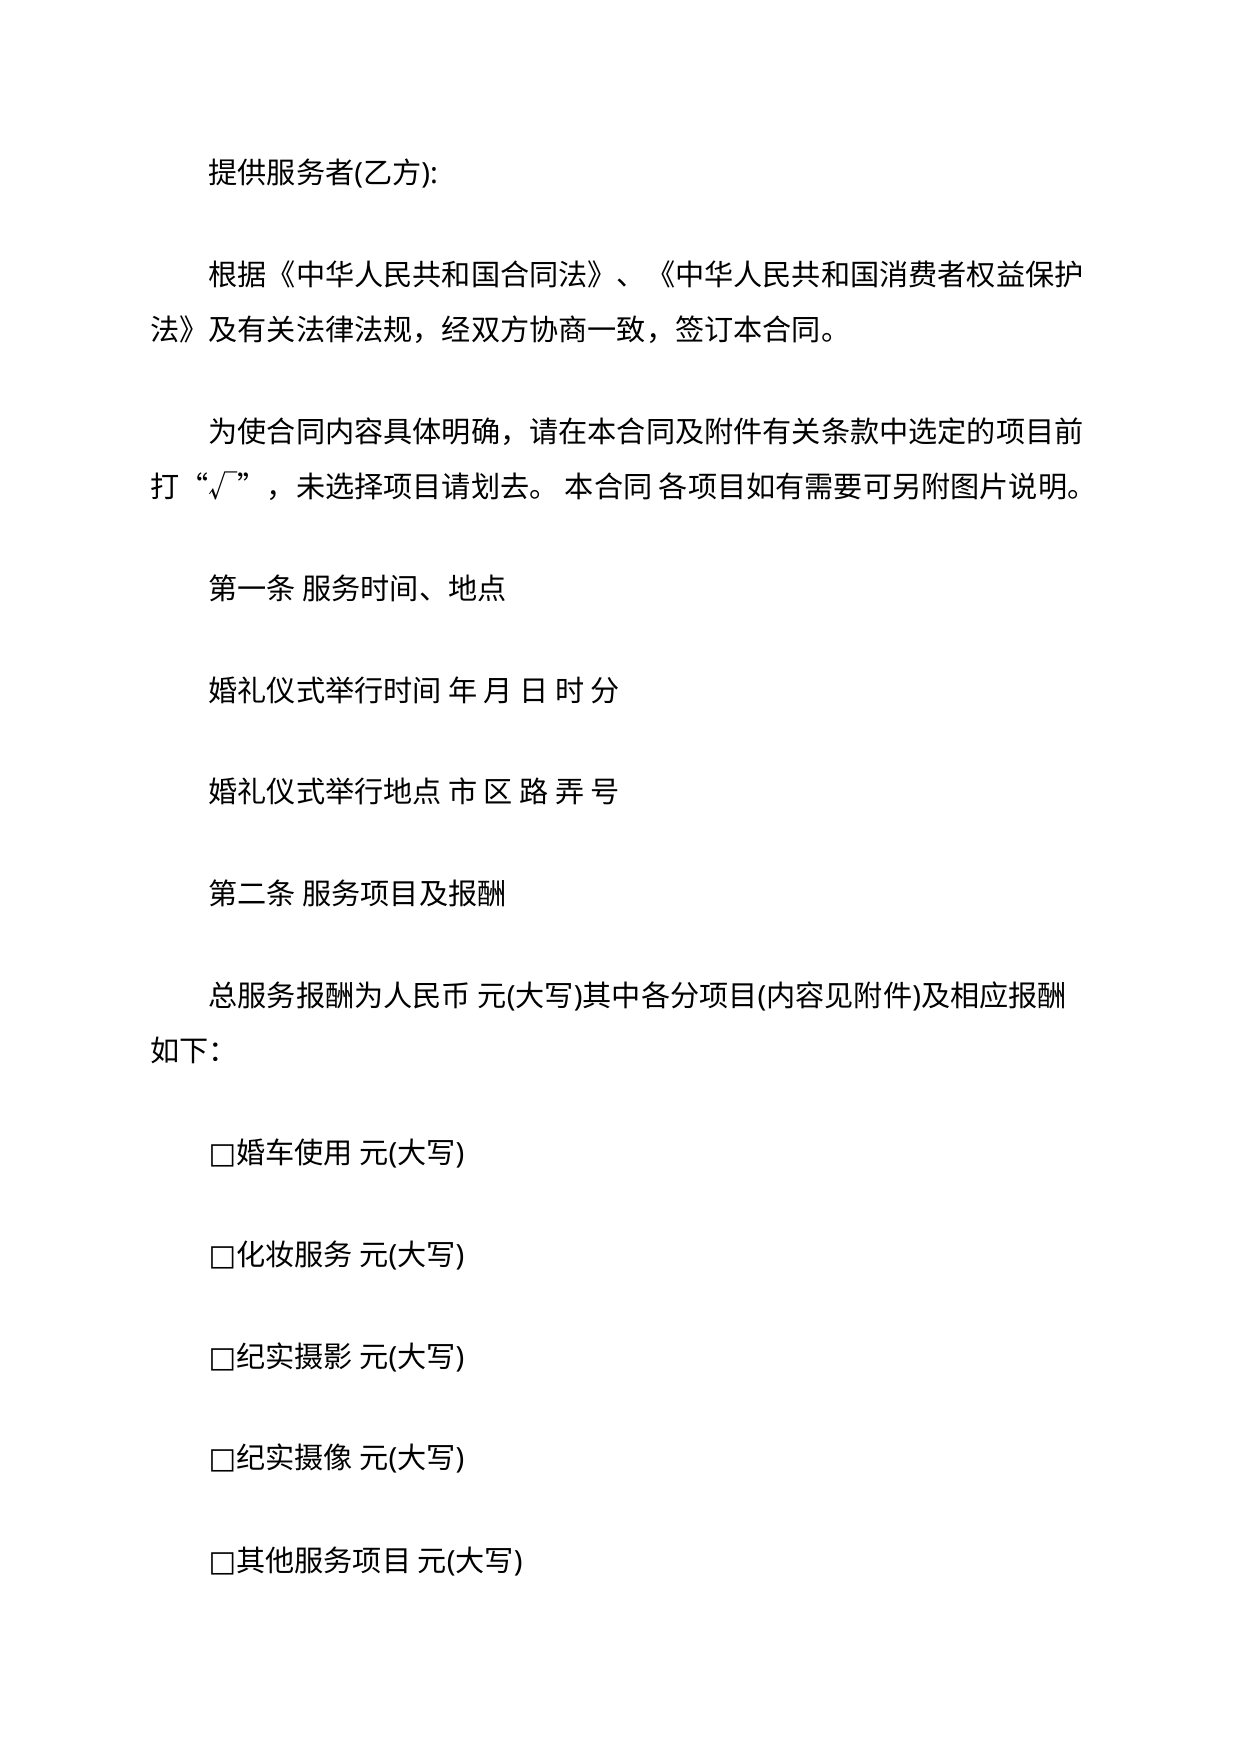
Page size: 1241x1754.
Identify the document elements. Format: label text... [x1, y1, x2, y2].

text 婚礼仪式举行时间 年 月 日 时 分 [150, 667, 1090, 709]
text □纪实摄影 元(大写) [150, 1333, 1090, 1376]
text □化妆服务 元(大写) [150, 1231, 1090, 1273]
text 根据《中华人民共和国合同法》、《中华人民共和国消费者权益保护法》及有关法律法规，经双方协商一致，签订本合同。 [150, 252, 1090, 349]
text □纪实摄像 元(大写) [150, 1435, 1090, 1477]
text □婚车使用 元(大写) [150, 1129, 1090, 1172]
text 提供服务者(乙方): [150, 150, 1090, 192]
text 婚礼仪式举行地点 市 区 路 弄 号 [150, 769, 1090, 811]
text □其他服务项目 元(大写) [150, 1537, 1090, 1579]
text 为使合同内容具体明确，请在本合同及附件有关条款中选定的项目前打“√”，未选择项目请划去。 本合同 各项目如有需要可另附图片说明。 [150, 409, 1090, 506]
text 第二条 服务项目及报酬 [150, 871, 1090, 913]
text 总服务报酬为人民币 元(大写)其中各分项目(内容见附件)及相应报酬如下： [150, 972, 1090, 1070]
text 第一条 服务时间、地点 [150, 565, 1090, 608]
